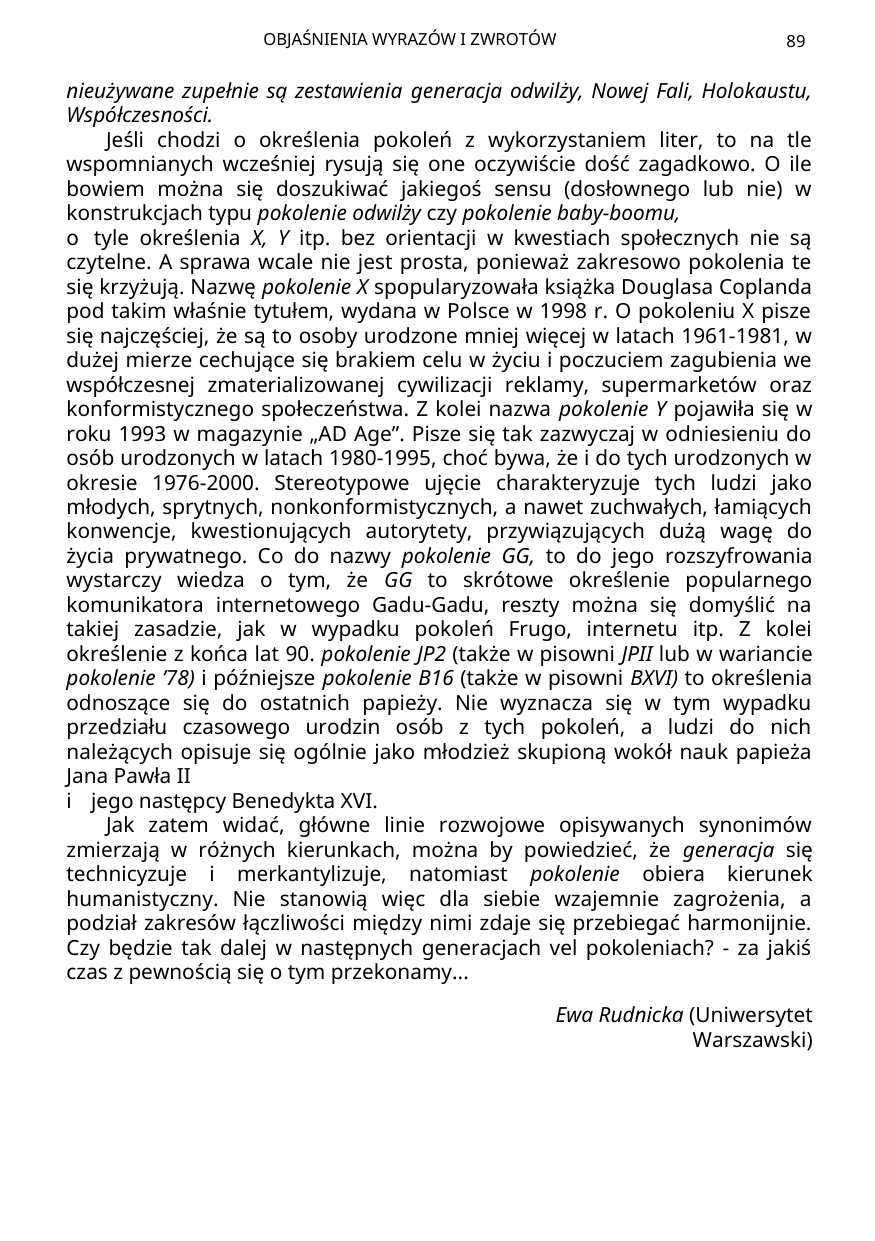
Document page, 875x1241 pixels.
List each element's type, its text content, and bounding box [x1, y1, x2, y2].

text Jeśli chodzi o określenia pokoleń z wykorzystaniem liter, to na tle wspomnianych wcześniej rysują się one oczywiście dość zagadkowo. O ile bowiem można się doszukiwać jakiegoś sensu (dosłownego lub nie) w konstrukcjach typu pokolenie odwilży czy pokolenie baby-boomu, [66, 128, 813, 226]
text i jego następcy Benedykta XVI. [66, 789, 813, 813]
text o tyle określenia X, Y itp. bez orientacji w kwestiach społecznych nie są czytelne. A sprawa wcale nie jest prosta, ponieważ zakresowo pokolenia te się krzyżują. Nazwę pokolenie X spopularyzowała książka Douglasa Coplanda pod takim właśnie tytułem, wydana w Polsce w 1998 r. O pokoleniu X pisze się najczęściej, że są to osoby urodzone mniej więcej w latach 1961-1981, w dużej mierze cechujące się brakiem celu w życiu i poczuciem zagubienia we współczesnej zmaterializowanej cywilizacji reklamy, supermarketów oraz konformistycznego społeczeństwa. Z kolei nazwa pokolenie Y pojawiła się w roku 1993 w magazynie „AD Age”. Pisze się tak zazwyczaj w odniesieniu do osób urodzonych w latach 1980-1995, choć bywa, że i do tych urodzonych w okresie 1976-2000. Stereotypowe ujęcie charakteryzuje tych ludzi jako młodych, sprytnych, nonkonformistycznych, a nawet zuchwałych, łamiących konwencje, kwestionujących autorytety, przywiązujących dużą wagę do życia prywatnego. Co do nazwy pokolenie GG, to do jego rozszyfrowania wystarczy wiedza o tym, że GG to skrótowe określenie popularnego komunikatora internetowego Gadu-Gadu, reszty można się domyślić na takiej zasadzie, jak w wypadku pokoleń Frugo, internetu itp. Z kolei określenie z końca lat 90. pokolenie JP2 (także w pisowni JPII lub w wariancie pokolenie ’78) i późniejsze pokolenie B16 (także w pisowni BXVI) to określenia odnoszące się do ostatnich papieży. Nie wyznacza się w tym wypadku przedziału czasowego urodzin osób z tych pokoleń, a ludzi do nich należących opisuje się ogólnie jako młodzież skupioną wokół nauk papieża Jana Pawła II [66, 226, 813, 789]
text OBJAŚNIENIA WYRAZÓW I ZWROTÓW [263, 32, 557, 49]
text 89 [786, 34, 805, 51]
text Jak zatem widać, główne linie rozwojowe opisywanych synonimów zmierzają w różnych kierunkach, można by powiedzieć, że generacja się technicyzuje i merkantylizuje, natomiast pokolenie obiera kierunek humanistyczny. Nie stanowią więc dla siebie wzajemnie zagrożenia, a podział zakresów łączliwości między nimi zdaje się przebiegać harmonijnie. Czy będzie tak dalej w następnych generacjach vel pokoleniach? - za jakiś czas z pewnością się o tym przekonamy... [66, 813, 813, 984]
text nieużywane zupełnie są zestawienia generacja odwilży, Nowej Fali, Holokaustu, Współczesności. [66, 79, 813, 128]
text Ewa Rudnicka (Uniwersytet Warszawski) [537, 1003, 813, 1053]
